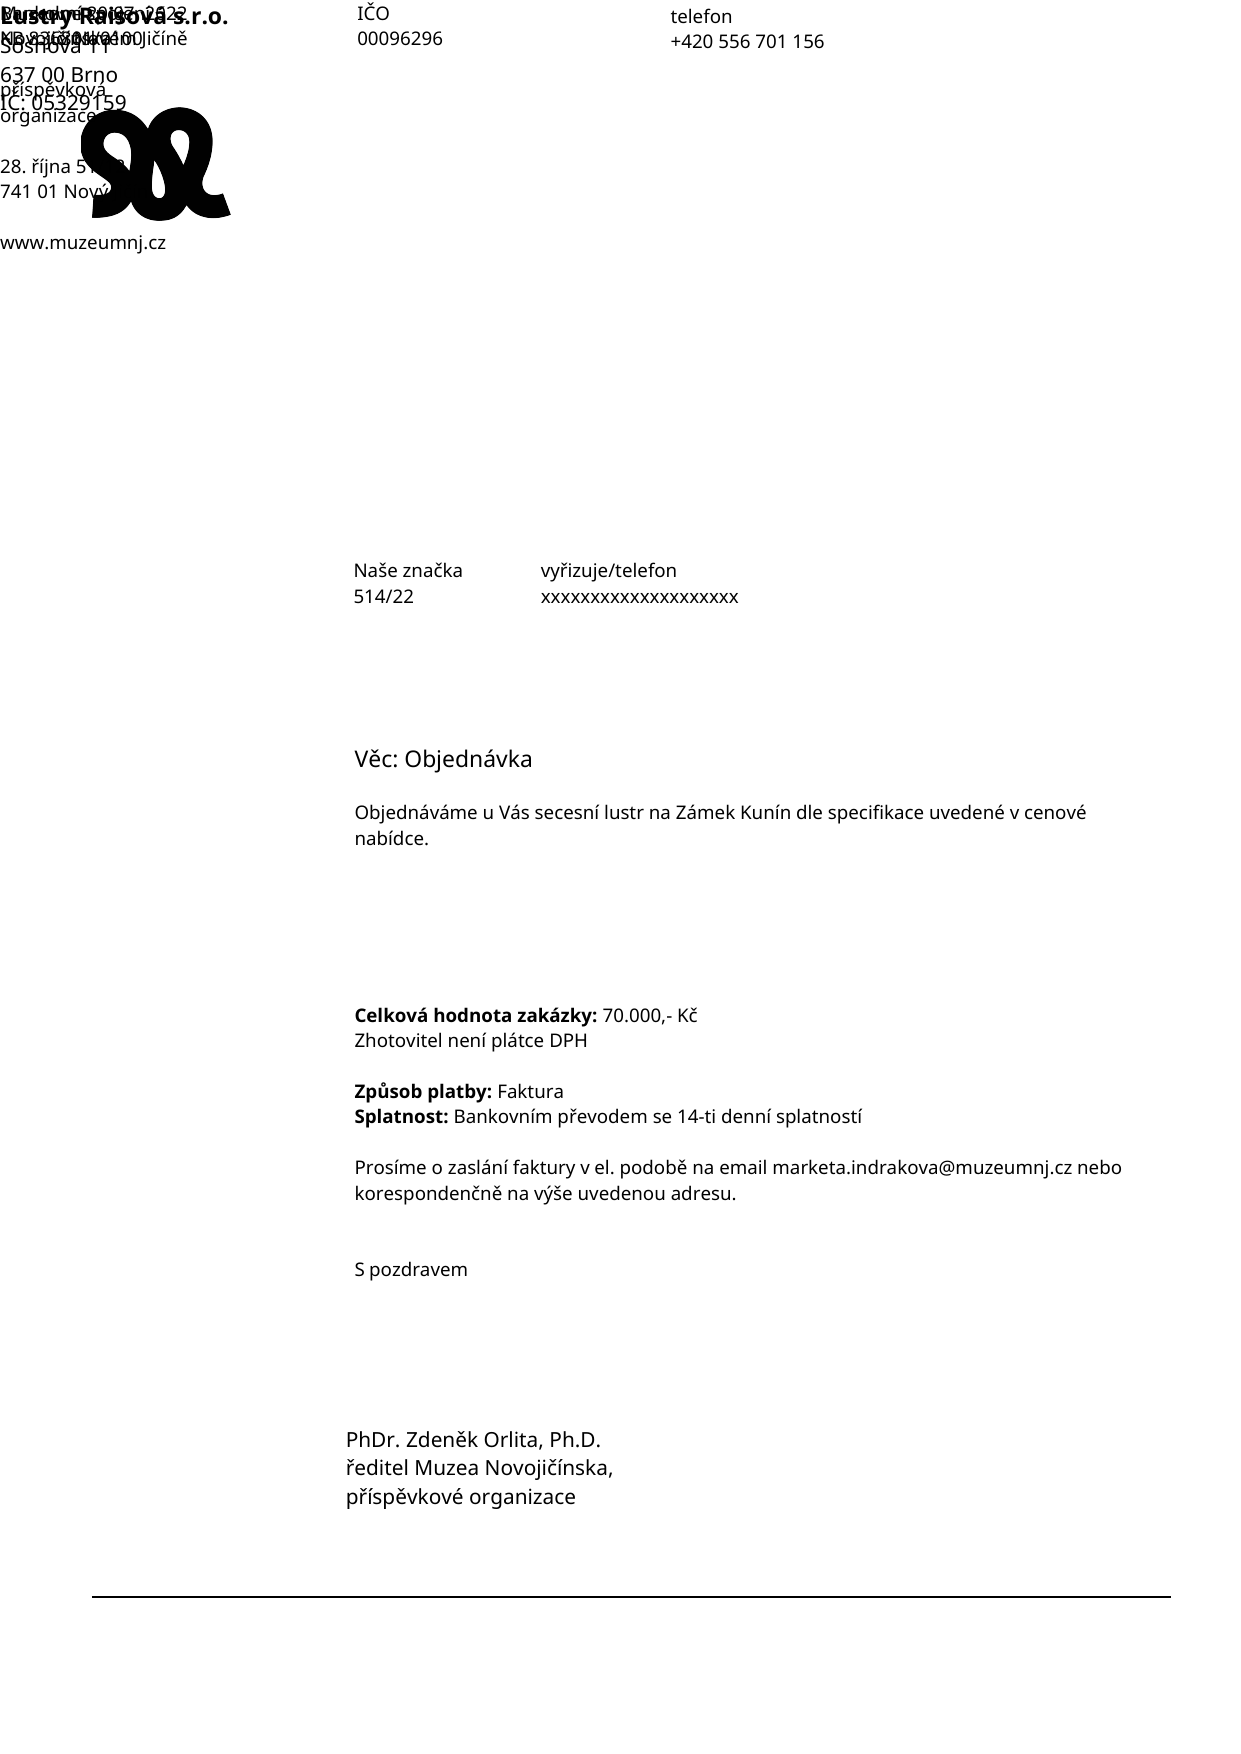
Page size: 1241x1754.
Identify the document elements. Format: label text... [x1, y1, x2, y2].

text Způsob platby: Faktura Splatnost: Bankovním převodem se 14-ti denní splatností Prosíme o zaslání faktury v el. podobě na email marketa.indrakova@muzeumnj.cz nebo korespondenčně na výše uvedenou adresu. [354, 1078, 1152, 1231]
text S pozdravem [354, 1256, 1152, 1282]
text Celková hodnota zakázky: 70.000,- Kč Zhotovitel není plátce DPH [354, 977, 1152, 1053]
picture [81, 189, 86, 197]
subtitle Věc: Objednávka [354, 743, 1152, 774]
text Objednáváme u Vás secesní lustr na Zámek Kunín dle specifikace uvedené v cenové nabídce. [354, 799, 1152, 851]
picture [81, 107, 231, 221]
